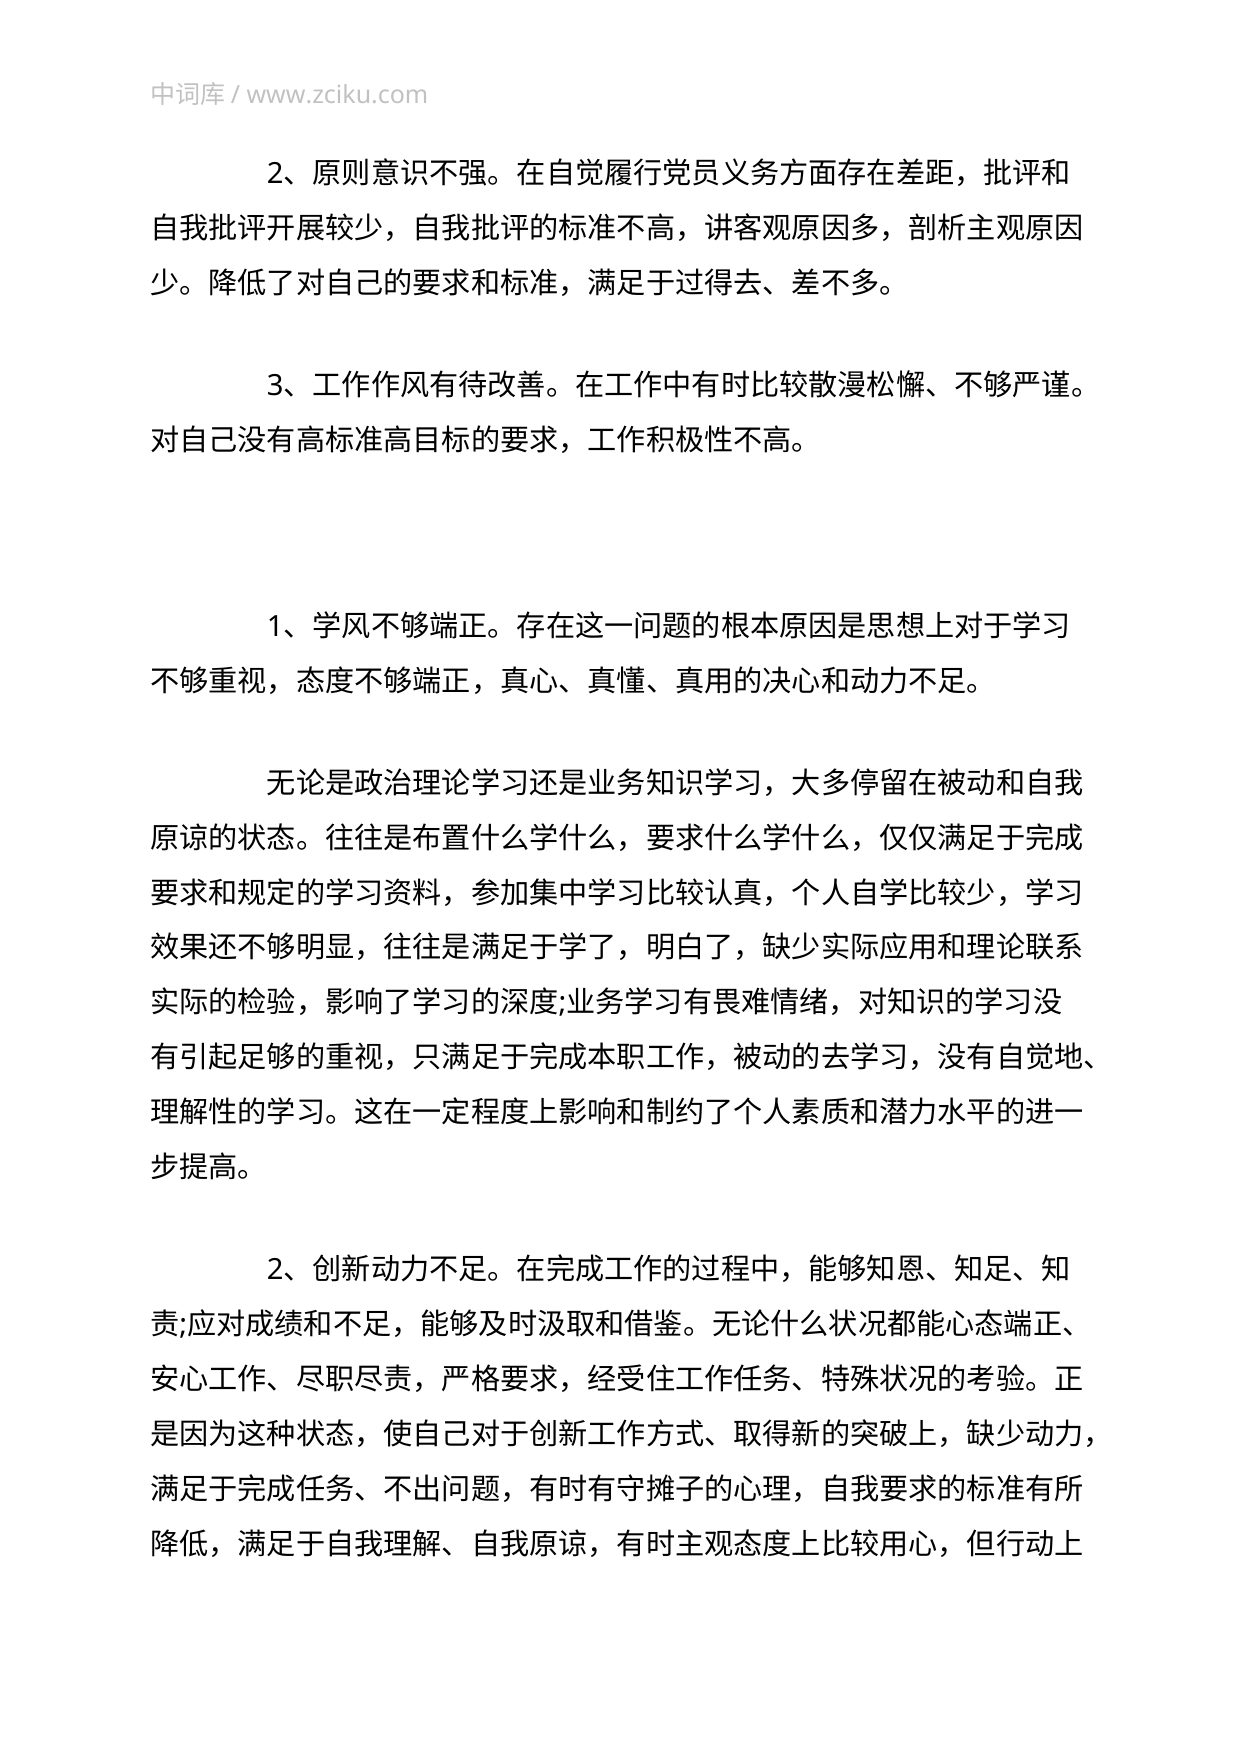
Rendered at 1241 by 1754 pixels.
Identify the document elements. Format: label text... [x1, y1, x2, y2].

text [150, 1246, 1090, 1562]
text 2、原则意识不强。在自觉履行党员义务方面存在差距，批评和自我批评开展较少，自我批评的标准不高，讲客观原因多，剖析主观原因少。降低了对自己的要求和标准，满足于过得去、差不多。 [150, 150, 1090, 302]
text 1、学风不够端正。存在这一问题的根本原因是思想上对于学习不够重视，态度不够端正，真心、真懂、真用的决心和动力不足。 [150, 603, 1090, 700]
text 无论是政治理论学习还是业务知识学习，大多停留在被动和自我原谅的状态。往往是布置什么学什么，要求什么学什么，仅仅满足于完成要求和规定的学习资料，参加集中学习比较认真，个人自学比较少，学习效果还不够明显，往往是满足于学了，明白了，缺少实际应用和理论联系实际的检验，影响了学习的深度;业务学习有畏难情绪，对知识的学习没有引起足够的重视，只满足于完成本职工作，被动的去学习，没有自觉地、理解性的学习。这在一定程度上影响和制约了个人素质和潜力水平的进一步提高。 [150, 759, 1090, 1186]
text 3、工作作风有待改善。在工作中有时比较散漫松懈、不够严谨。对自己没有高标准高目标的要求，工作积极性不高。 [150, 362, 1090, 459]
